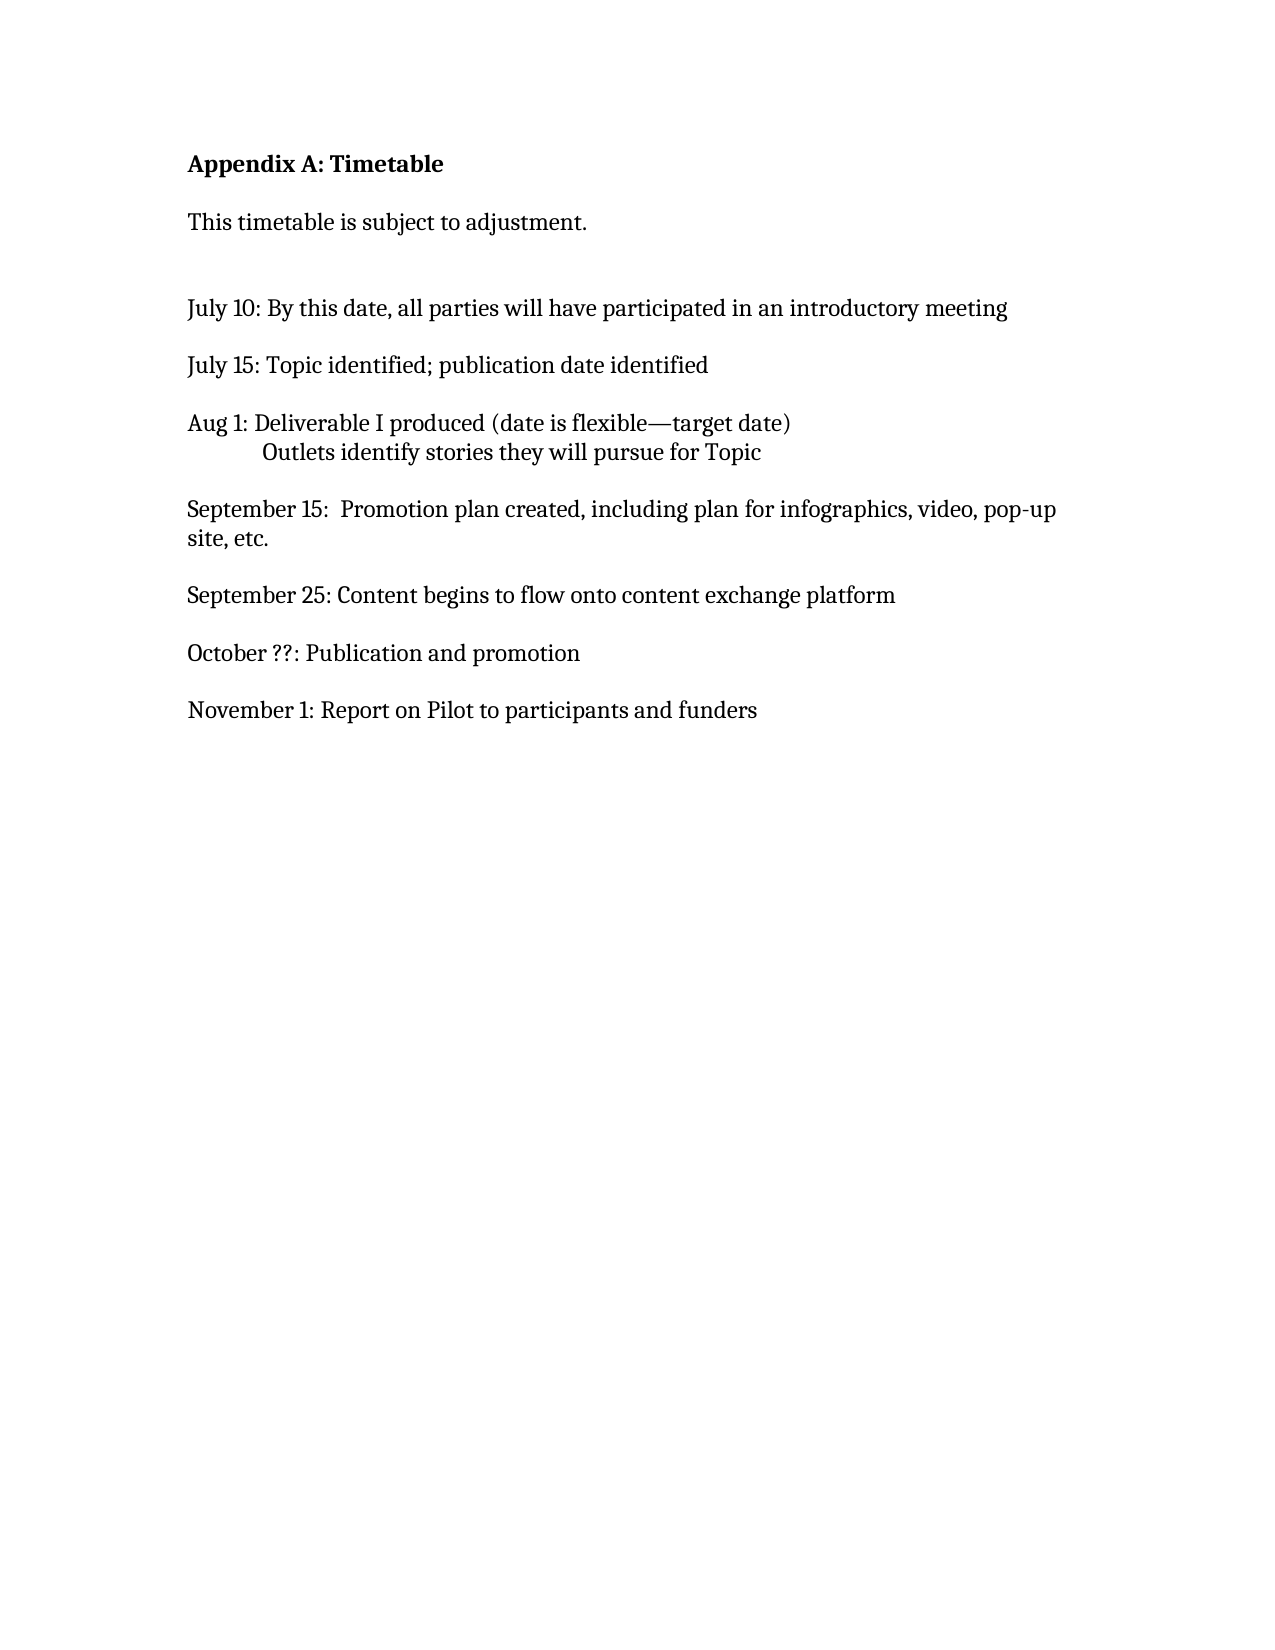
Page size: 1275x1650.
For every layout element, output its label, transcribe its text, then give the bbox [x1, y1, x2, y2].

text Appendix A: Timetable [187, 150, 1087, 179]
text October ??: Publication and promotion [187, 639, 1087, 667]
text September 15: Promotion plan created, including plan for infographics, video, pop-up site, etc. [187, 495, 1087, 552]
text November 1: Report on Pilot to participants and funders [187, 696, 1087, 725]
text July 10: By this date, all parties will have participated in an introductory meeting [187, 294, 1087, 322]
text This timetable is subject to adjustment. [187, 207, 1087, 236]
text Aug 1: Deliverable I produced (date is flexible—target date) [187, 409, 1087, 437]
text September 25: Content begins to flow onto content exchange platform [187, 581, 1087, 610]
text Outlets identify stories they will pursue for Topic [187, 437, 1087, 466]
text July 15: Topic identified; publication date identified [187, 351, 1087, 380]
